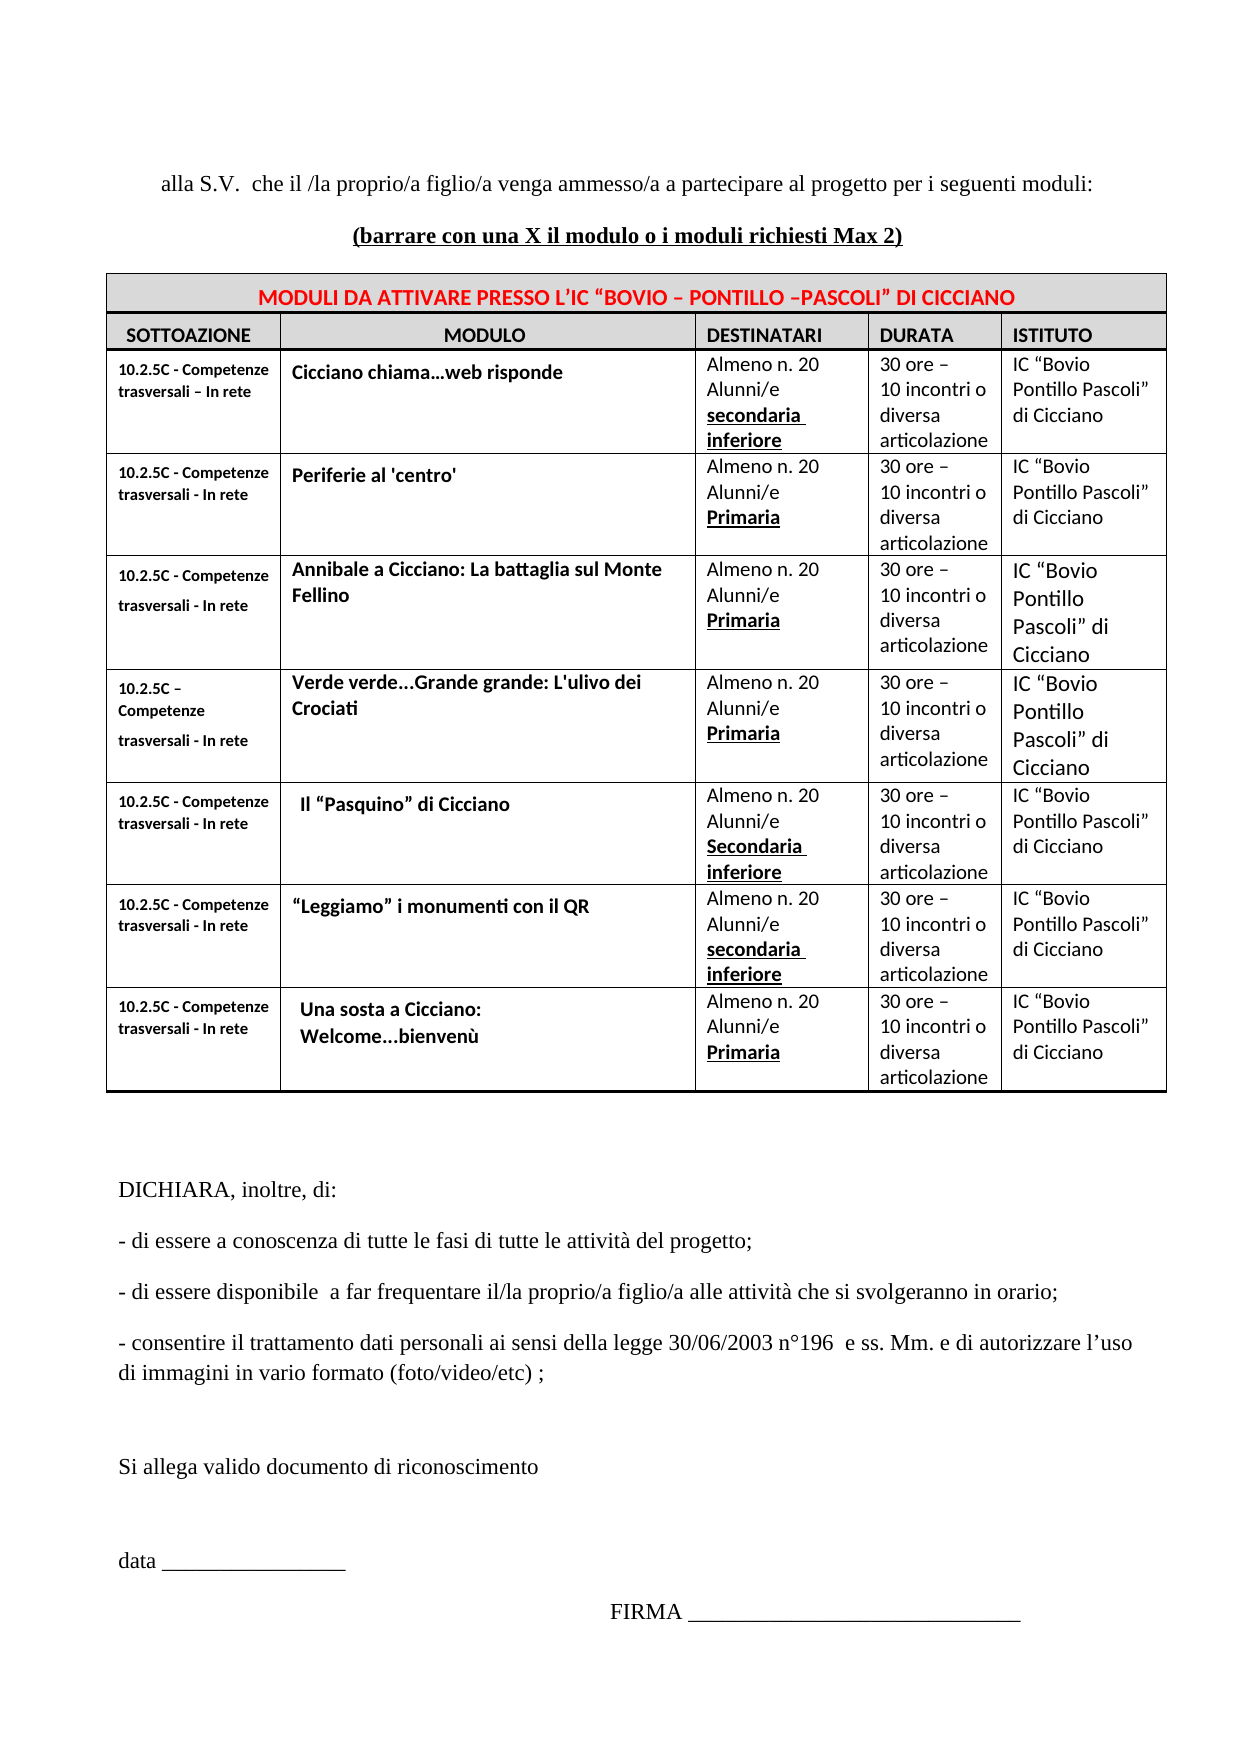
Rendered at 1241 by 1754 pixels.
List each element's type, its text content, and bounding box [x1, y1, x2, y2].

table_cell SOTTOAZIONE [107, 314, 280, 348]
text FIRMA _____________________________ [118, 1598, 1137, 1624]
table_cell ISTITUTO [1002, 314, 1166, 348]
table_cell 30 ore – 10 incontri o diversa articolazione [869, 556, 1001, 668]
table_cell 10.2.5C - Competenze trasversali - In rete [107, 783, 280, 884]
table_cell 30 ore – 10 incontri o diversa articolazione [869, 351, 1001, 453]
table_cell DESTINATARI [696, 314, 868, 348]
table_cell Almeno n. 20 Alunni/e Primaria [696, 670, 868, 782]
text (barrare con una X il modulo o i moduli richiesti Max 2) [118, 221, 1137, 248]
table_cell 30 ore – 10 incontri o diversa articolazione [869, 670, 1001, 782]
table_cell IC “Bovio Pontillo Pascoli” di Cicciano [1002, 783, 1166, 884]
table_cell 30 ore – 10 incontri o diversa articolazione [869, 885, 1001, 987]
table_cell Il “Pasquino” di Cicciano [281, 783, 695, 884]
table_cell Una sosta a Cicciano: Welcome...bienvenù [281, 988, 695, 1090]
table_cell IC “Bovio Pontillo Pascoli” di Cicciano [1002, 885, 1166, 987]
table_cell Almeno n. 20 Alunni/e Secondaria inferiore [696, 783, 868, 884]
table_cell 10.2.5C - Competenze trasversali – In rete [107, 351, 280, 453]
text data ________________ [118, 1547, 1137, 1573]
table_cell IC “Bovio Pontillo Pascoli” di Cicciano [1002, 454, 1166, 555]
table_cell 30 ore – 10 incontri o diversa articolazione [869, 988, 1001, 1090]
table_cell Almeno n. 20 Alunni/e Primaria [696, 454, 868, 555]
table_cell Annibale a Cicciano: La battaglia sul Monte Fellino [281, 556, 695, 668]
text - di essere a conoscenza di tutte le fasi di tutte le attività del progetto; [118, 1227, 1137, 1253]
table_cell 10.2.5C - Competenze trasversali - In rete [107, 556, 280, 668]
table_cell 10.2.5C - Competenze trasversali - In rete [107, 885, 280, 987]
table_header MODULI DA ATTIVARE PRESSO L’IC “BOVIO – PONTILLO –PASCOLI” DI CICCIANO [107, 274, 1166, 311]
table_cell MODULO [281, 314, 695, 348]
table_cell IC “Bovio Pontillo Pascoli” di Cicciano [1002, 556, 1166, 668]
table_cell 10.2.5C - Competenze trasversali - In rete [107, 988, 280, 1090]
table_cell DURATA [869, 314, 1001, 348]
table_cell IC “Bovio Pontillo Pascoli” di Cicciano [1002, 670, 1166, 782]
text - di essere disponibile a far frequentare il/la proprio/a figlio/a alle attività che si svolgeranno in orario; [118, 1278, 1137, 1304]
table_cell 10.2.5C – Competenze trasversali - In rete [107, 670, 280, 782]
text - consentire il trattamento dati personali ai sensi della legge 30/06/2003 n°196 e ss. Mm. e di autorizzare l’uso di immagini in vario formato (foto/video/etc) ; [118, 1329, 1137, 1386]
table_cell Verde verde...Grande grande: L'ulivo dei Crociati [281, 670, 695, 782]
text Si allega valido documento di riconoscimento [118, 1453, 1137, 1480]
table_cell 10.2.5C - Competenze trasversali - In rete [107, 454, 280, 555]
table_cell Periferie al 'centro' [281, 454, 695, 555]
table_cell IC “Bovio Pontillo Pascoli” di Cicciano [1002, 351, 1166, 453]
table_cell Almeno n. 20 Alunni/e secondaria inferiore [696, 351, 868, 453]
text alla S.V. che il /la proprio/a figlio/a venga ammesso/a a partecipare al progetto per i seguenti moduli: [118, 169, 1137, 196]
table_cell IC “Bovio Pontillo Pascoli” di Cicciano [1002, 988, 1166, 1090]
table_cell Almeno n. 20 Alunni/e Primaria [696, 988, 868, 1090]
table_cell Almeno n. 20 Alunni/e secondaria inferiore [696, 885, 868, 987]
table_cell Almeno n. 20 Alunni/e Primaria [696, 556, 868, 668]
table_cell “Leggiamo” i monumenti con il QR [281, 885, 695, 987]
text DICHIARA, inoltre, di: [118, 1176, 1137, 1202]
table_cell Cicciano chiama…web risponde [281, 351, 695, 453]
table_cell 30 ore – 10 incontri o diversa articolazione [869, 783, 1001, 884]
table_cell 30 ore – 10 incontri o diversa articolazione [869, 454, 1001, 555]
